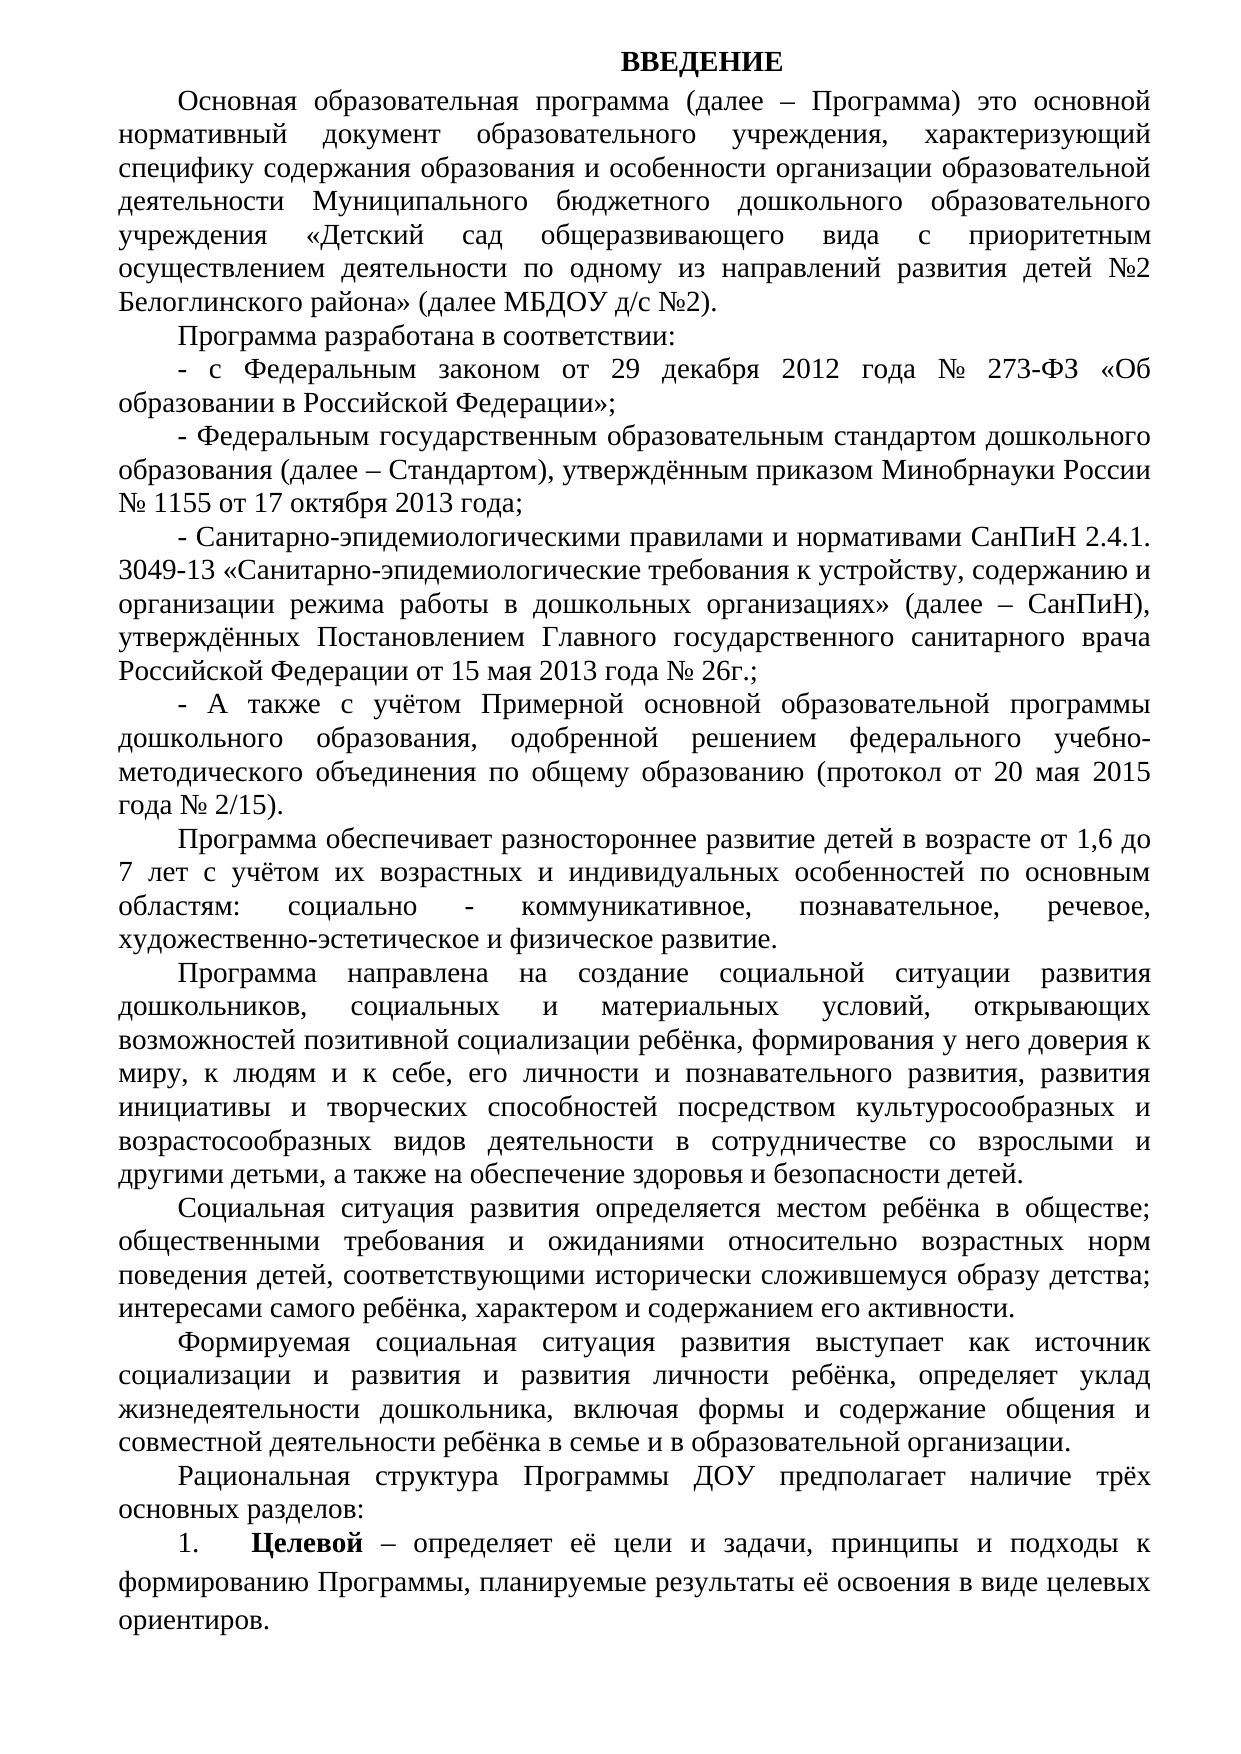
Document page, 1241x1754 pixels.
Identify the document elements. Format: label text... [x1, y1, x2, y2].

text Рациональная структура Программы ДОУ предполагает наличие трёх основных разделов: [118, 1458, 1152, 1525]
list Целевой – определяет её цели и задачи, принципы и подходы к формированию Программы, планируемые результаты её освоения в виде целевых ориентиров. [118, 1525, 1152, 1636]
text - Федеральным государственным образовательным стандартом дошкольного образования (далее – Стандартом), утверждённым приказом Минобрнауки России № 1155 от 17 октября 2013 года; [118, 418, 1152, 519]
text Социальная ситуация развития определяется местом ребёнка в обществе; общественными требования и ожиданиями относительно возрастных норм поведения детей, соответствующими исторически сложившемуся образу детства; интересами самого ребёнка, характером и содержанием его активности. [118, 1190, 1152, 1324]
text - Санитарно-эпидемиологическими правилами и нормативами СанПиН 2.4.1. 3049-13 «Санитарно-эпидемиологические требования к устройству, содержанию и организации режима работы в дошкольных организациях» (далее – СанПиН), утверждённых Постановлением Главного государственного санитарного врача Российской Федерации от 15 мая 2013 года № 26г.; [118, 519, 1152, 687]
text Основная образовательная программа (далее – Программа) это основной нормативный документ образовательного учреждения, характеризующий специфику содержания образования и особенности организации образовательной деятельности Муниципального бюджетного дошкольного образовательного учреждения «Детский сад общеразвивающего вида с приоритетным осуществлением деятельности по одному из направлений развития детей №2 Белоглинского района» (далее МБДОУ д/с №2). [118, 83, 1152, 318]
text Формируемая социальная ситуация развития выступает как источник социализации и развития и развития личности ребёнка, определяет уклад жизнедеятельности дошкольника, включая формы и содержание общения и совместной деятельности ребёнка в семье и в образовательной организации. [118, 1324, 1152, 1458]
text Программа обеспечивает разностороннее развитие детей в возрасте от 1,6 до 7 лет с учётом их возрастных и индивидуальных особенностей по основным областям: социально - коммуникативное, познавательное, речевое, художественно-эстетическое и физическое развитие. [118, 821, 1152, 955]
text Программа направлена на создание социальной ситуации развития дошкольников, социальных и материальных условий, открывающих возможностей позитивной социализации ребёнка, формирования у него доверия к миру, к людям и к себе, его личности и познавательного развития, развития инициативы и творческих способностей посредством культуросообразных и возрастосообразных видов деятельности в сотрудничестве со взрослыми и другими детьми, а также на обеспечение здоровья и безопасности детей. [118, 955, 1152, 1190]
list ВВЕДЕНИЕ [252, 44, 1152, 78]
text - А также с учётом Примерной основной образовательной программы дошкольного образования, одобренной решением федерального учебно-методического объединения по общему образованию (протокол от 20 мая 2015 года № 2/15). [118, 687, 1152, 821]
text Программа разработана в соответствии: [118, 318, 1152, 351]
text - с Федеральным законом от 29 декабря 2012 года № 273-ФЗ «Об образовании в Российской Федерации»; [118, 351, 1152, 418]
